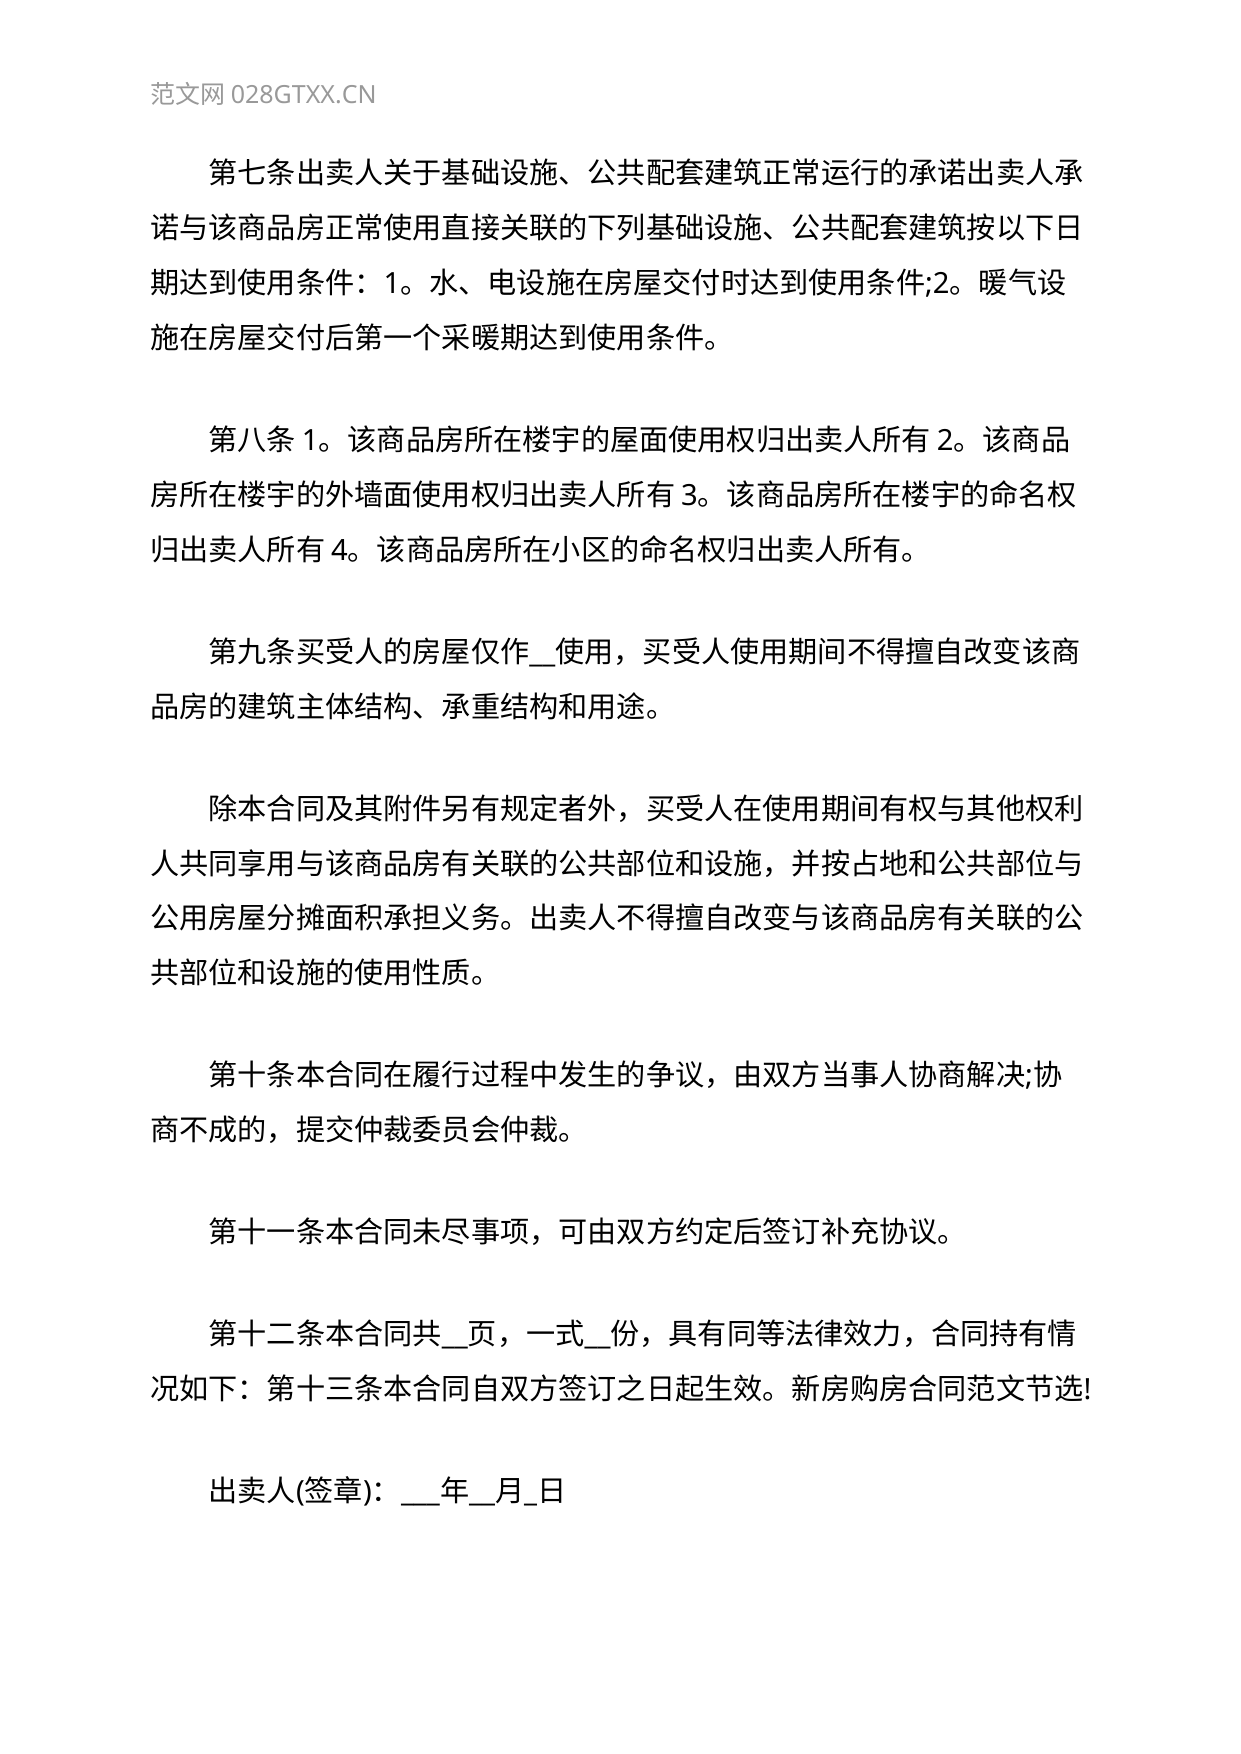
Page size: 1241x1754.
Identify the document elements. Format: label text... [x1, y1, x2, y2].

text 出卖人(签章)：___年__月_日 [150, 1467, 1090, 1510]
text 第九条买受人的房屋仅作__使用，买受人使用期间不得擅自改变该商品房的建筑主体结构、承重结构和用途。 [150, 628, 1090, 726]
text 第十条本合同在履行过程中发生的争议，由双方当事人协商解决;协商不成的，提交仲裁委员会仲裁。 [150, 1052, 1090, 1149]
text 第八条1。该商品房所在楼宇的屋面使用权归出卖人所有2。该商品房所在楼宇的外墙面使用权归出卖人所有3。该商品房所在楼宇的命名权归出卖人所有4。该商品房所在小区的命名权归出卖人所有。 [150, 417, 1090, 569]
text 第十一条本合同未尽事项，可由双方约定后签订补充协议。 [150, 1208, 1090, 1251]
text 第十二条本合同共__页，一式__份，具有同等法律效力，合同持有情况如下：第十三条本合同自双方签订之日起生效。新房购房合同范文节选! [150, 1310, 1090, 1408]
text 除本合同及其附件另有规定者外，买受人在使用期间有权与其他权利人共同享用与该商品房有关联的公共部位和设施，并按占地和公共部位与公用房屋分摊面积承担义务。出卖人不得擅自改变与该商品房有关联的公共部位和设施的使用性质。 [150, 785, 1090, 992]
text 第七条出卖人关于基础设施、公共配套建筑正常运行的承诺出卖人承诺与该商品房正常使用直接关联的下列基础设施、公共配套建筑按以下日期达到使用条件：1。水、电设施在房屋交付时达到使用条件;2。暖气设施在房屋交付后第一个采暖期达到使用条件。 [150, 150, 1090, 357]
